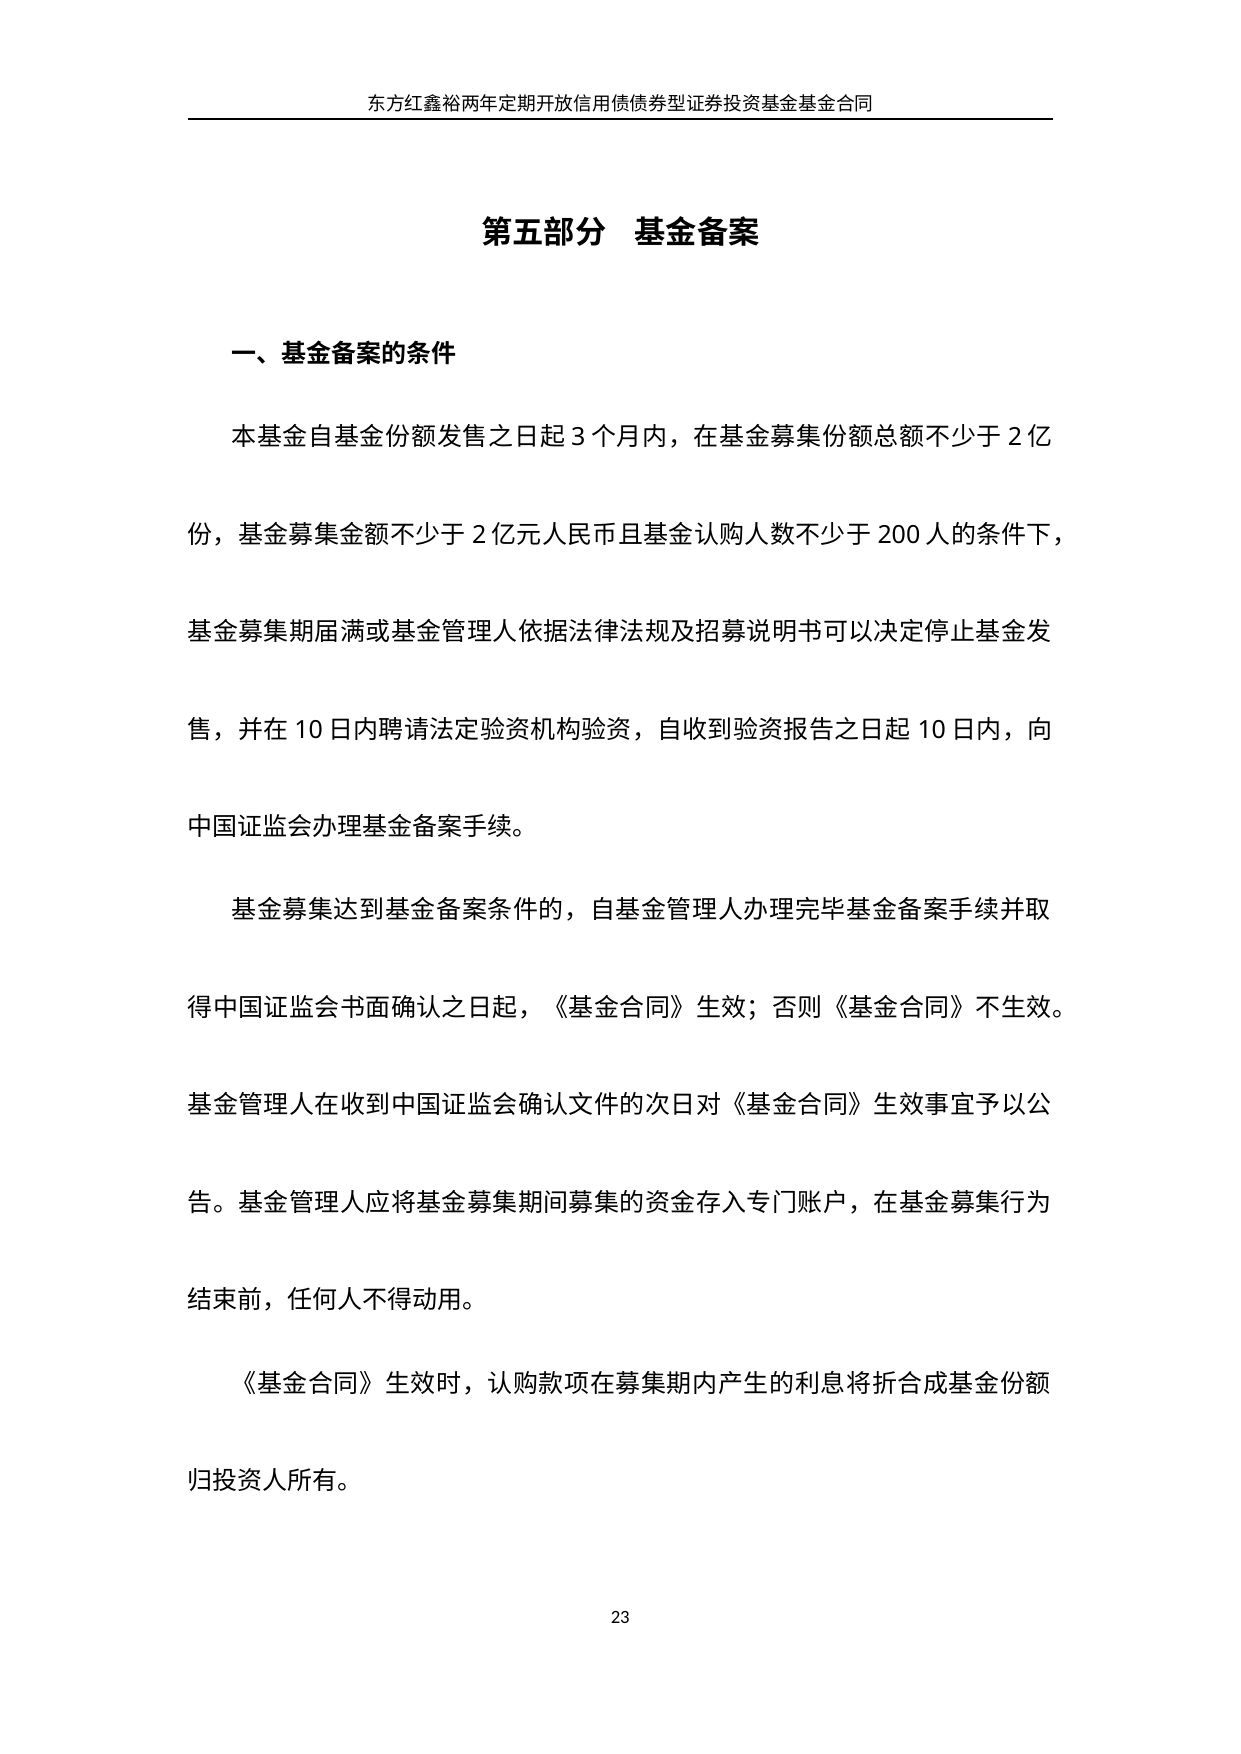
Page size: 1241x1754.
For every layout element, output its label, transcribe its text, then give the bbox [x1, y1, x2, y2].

text 《基金合同》生效时，认购款项在募集期内产生的利息将折合成基金份额归投资人所有。 [187, 1349, 1053, 1511]
subtitle 第五部分 基金备案 [187, 197, 1053, 262]
text 一、基金备案的条件 [187, 319, 1053, 384]
text 本基金自基金份额发售之日起3个月内，在基金募集份额总额不少于2亿份，基金募集金额不少于2亿元人民币且基金认购人数不少于200人的条件下，基金募集期届满或基金管理人依据法律法规及招募说明书可以决定停止基金发售，并在10日内聘请法定验资机构验资，自收到验资报告之日起10日内，向中国证监会办理基金备案手续。 [187, 402, 1053, 857]
text 基金募集达到基金备案条件的，自基金管理人办理完毕基金备案手续并取得中国证监会书面确认之日起，《基金合同》生效；否则《基金合同》不生效。基金管理人在收到中国证监会确认文件的次日对《基金合同》生效事宜予以公告。基金管理人应将基金募集期间募集的资金存入专门账户，在基金募集行为结束前，任何人不得动用。 [187, 876, 1053, 1331]
